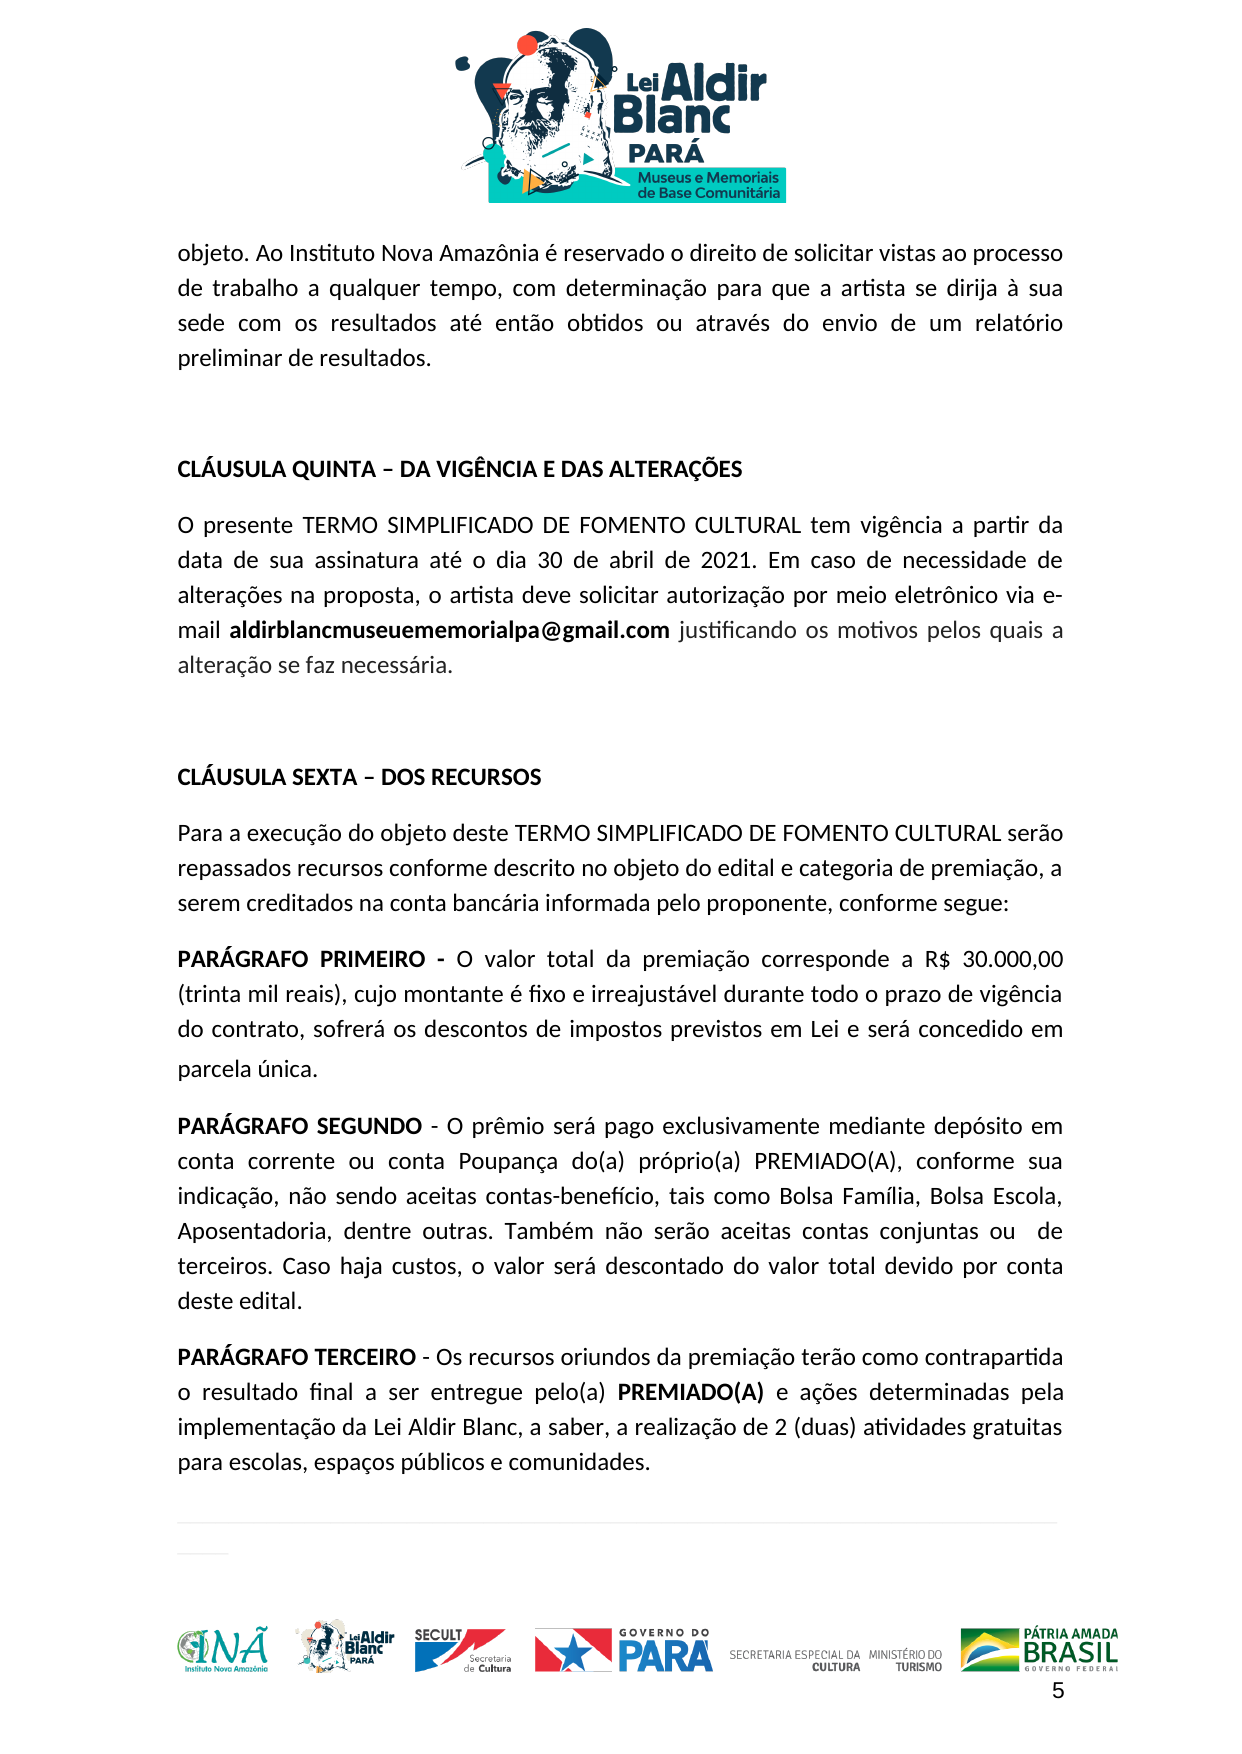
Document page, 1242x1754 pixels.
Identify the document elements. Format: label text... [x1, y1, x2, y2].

text Para a execução do objeto deste TERMO SIMPLIFICADO DE FOMENTO CULTURAL serão repassados recursos conforme descrito no objeto do edital e categoria de premiação, a serem creditados na conta bancária informada pelo proponente, conforme segue: [177, 817, 1064, 917]
text PARÁGRAFO TERCEIRO - Os recursos oriundos da premiação terão como contrapartida o resultado final a ser entregue pelo(a) PREMIADO(A) e ações determinadas pela implementação da Lei Aldir Blanc, a saber, a realização de 2 (duas) atividades gratuitas para escolas, espaços públicos e comunidades. [177, 1341, 1064, 1477]
text PARÁGRAFO PRIMEIRO - O valor total da premiação corresponde a R$ 30.000,00 (trinta mil reais), cujo montante é fixo e irreajustável durante todo o prazo de vigência do contrato, sofrerá os descontos de impostos previstos em Lei e será concedido em parcela única. [177, 943, 1064, 1084]
text O presente TERMO SIMPLIFICADO DE FOMENTO CULTURAL tem vigência a partir da data de sua assinatura até o dia 30 de abril de 2021. Em caso de necessidade de alterações na proposta, o artista deve solicitar autorização por meio eletrônico via e-mail aldirblancmuseuememorialpa@gmail.com justificando os motivos pelos quais a alteração se faz necessária. [177, 509, 1064, 680]
text PARÁGRAFO SEGUNDO - O prêmio será pago exclusivamente mediante depósito em conta corrente ou conta Poupança do(a) próprio(a) PREMIADO(A), conforme sua indicação, não sendo aceitas contas-benefício, tais como Bolsa Família, Bolsa Escola, Aposentadoria, dentre outras. Também não serão aceitas contas conjuntas ou de terceiros. Caso haja custos, o valor será descontado do valor total devido por conta deste edital. [177, 1110, 1064, 1316]
text CLÁUSULA SEXTA – DOS RECURSOS [177, 761, 1064, 792]
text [177, 237, 1064, 372]
text CLÁUSULA QUINTA – DA VIGÊNCIA E DAS ALTERAÇÕES [177, 454, 1064, 484]
